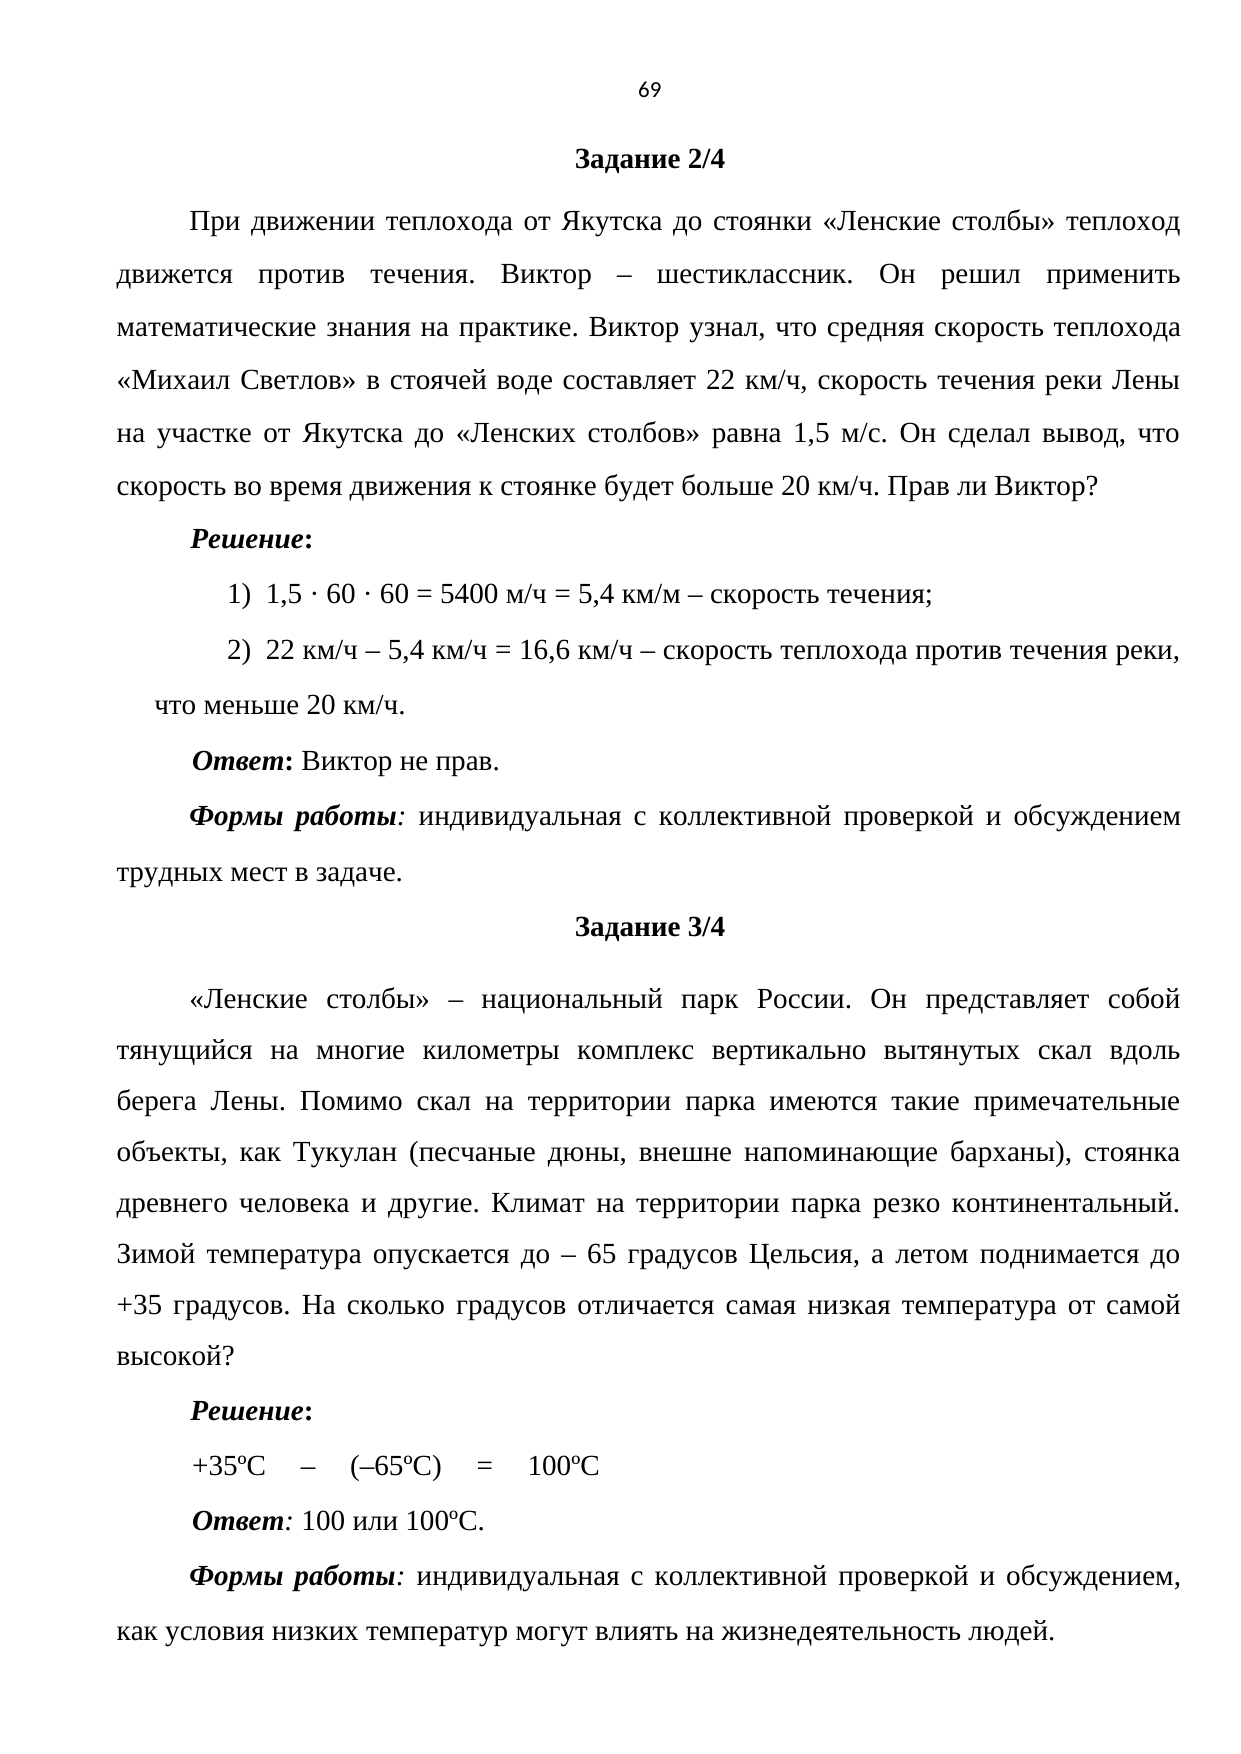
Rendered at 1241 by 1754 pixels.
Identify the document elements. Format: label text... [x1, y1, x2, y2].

list 22 км/ч – 5,4 км/ч = 16,6 км/ч – скорость теплохода против течения реки, что меньше 20 км/ч. [154, 632, 1182, 721]
text Ответ: Виктор не прав. [192, 743, 1182, 776]
text Формы работы: индивидуальная с коллективной проверкой и обсуждением трудных мест в задаче. [116, 798, 1182, 887]
text Формы работы: индивидуальная с коллективной проверкой и обсуждением, как условия низких температур могут влиять на жизнедеятельность людей. [116, 1558, 1182, 1647]
subtitle Задание 3/4 [121, 909, 1178, 943]
text +35ºС – (–65ºС) = 100ºС Ответ: 100 или 100ºС. [192, 1448, 600, 1536]
text При движении теплохода от Якутска до стоянки «Ленские столбы» теплоход движется против течения. Виктор – шестиклассник. Он решил применить математические знания на практике. Виктор узнал, что средняя скорость теплохода «Михаил Светлов» в стоячей воде составляет 22 км/ч, скорость течения реки Лены на участке от Якутска до «Ленских столбов» равна 1,5 м/с. Он сделал вывод, что скорость во время движения к стоянке будет больше 20 км/ч. Прав ли Виктор? [116, 203, 1182, 502]
text Решение: [190, 522, 1197, 555]
subtitle Задание 2/4 [121, 141, 1178, 175]
text «Ленские столбы» – национальный парк России. Он представляет собой тянущийся на многие километры комплекс вертикально вытянутых скал вдоль берега Лены. Помимо скал на территории парка имеются такие примечательные объекты, как Тукулан (песчаные дюны, внешне напоминающие барханы), стоянка древнего человека и другие. Климат на территории парка резко континентальный. Зимой температура опускается до – 65 градусов Цельсия, а летом поднимается до +35 градусов. На сколько градусов отличается самая низкая температура от самой высокой? [116, 982, 1182, 1372]
text Решение: [190, 1393, 1197, 1427]
list 1,5 · 60 · 60 = 5400 м/ч = 5,4 км/м – скорость течения; [154, 577, 1182, 610]
